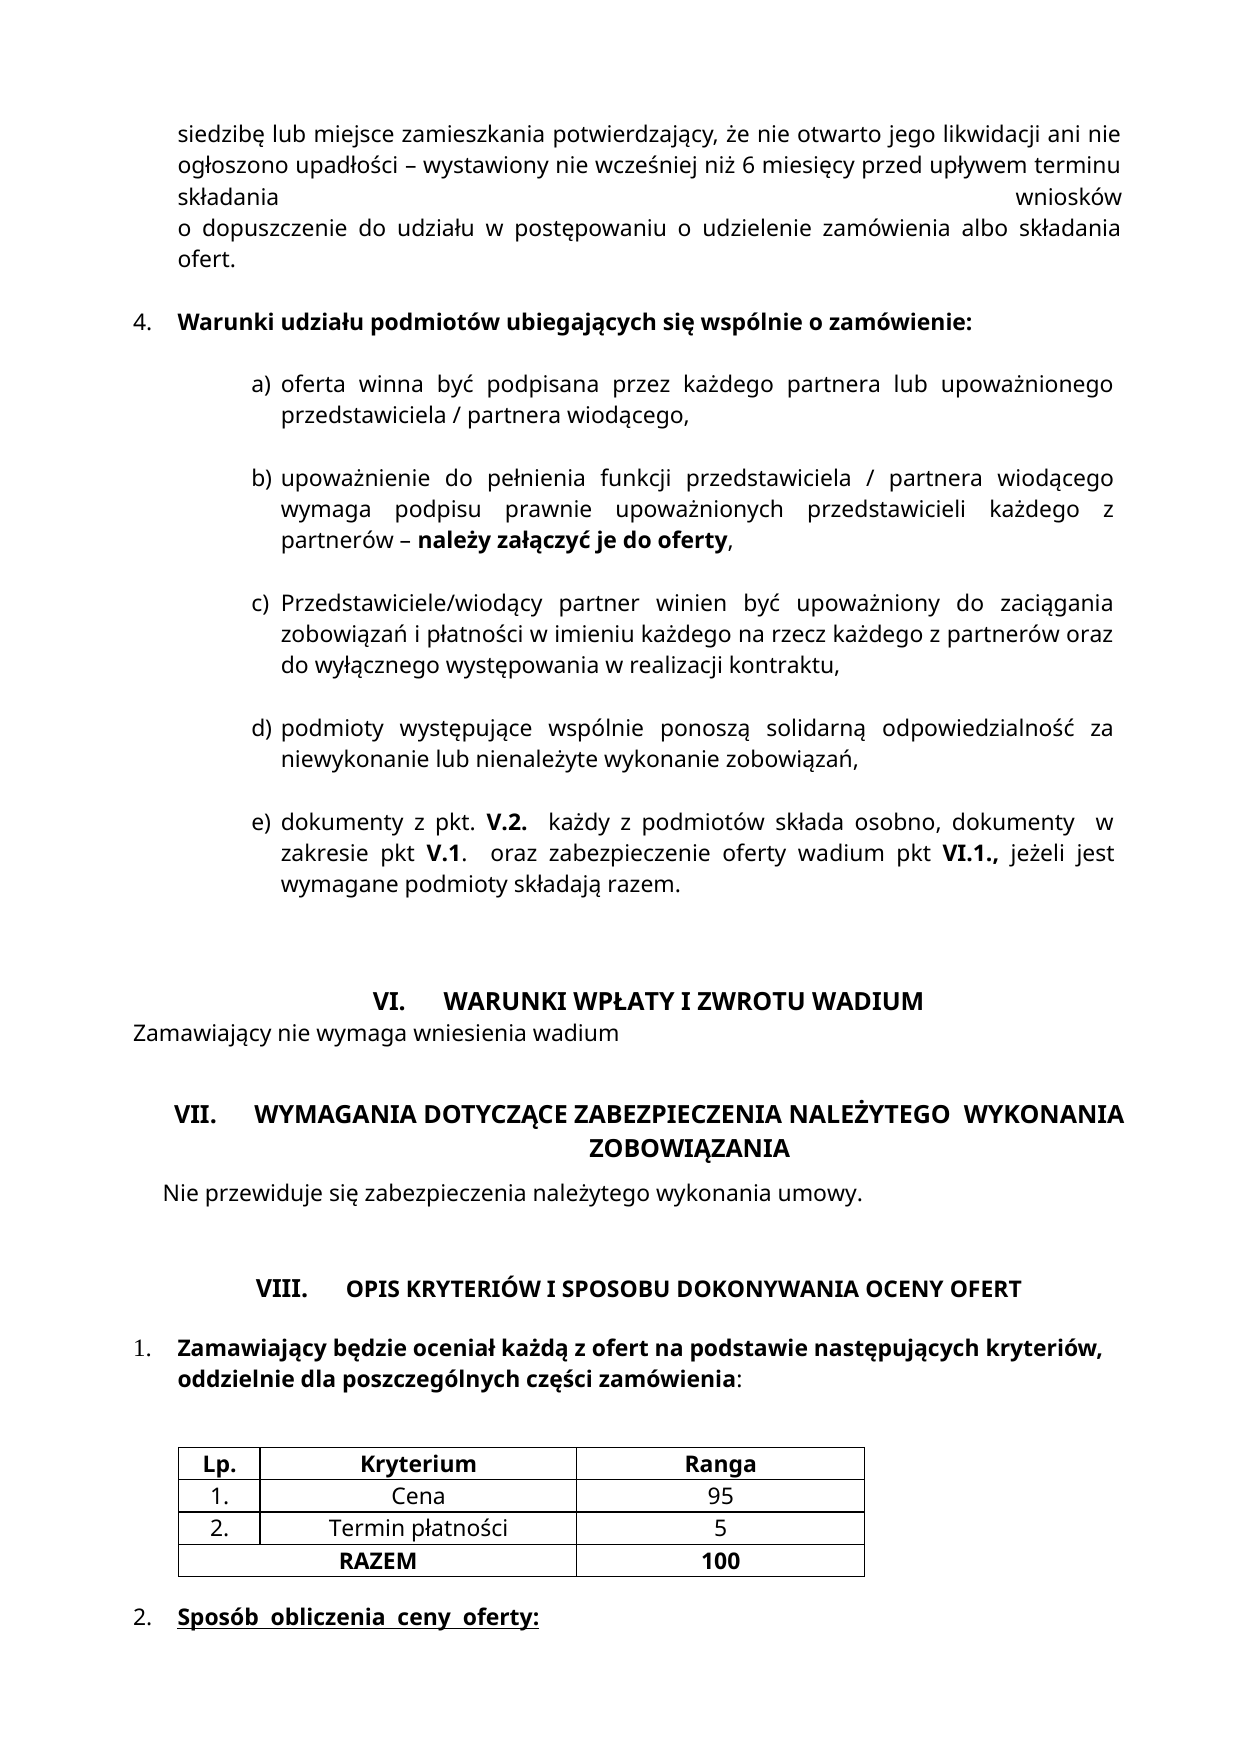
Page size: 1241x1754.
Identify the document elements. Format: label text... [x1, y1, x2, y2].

list Zamawiający będzie oceniał każdą z ofert na podstawie następujących kryteriów, oddzielnie dla poszczególnych części zamówienia: [133, 1332, 1122, 1394]
list OPIS KRYTERIÓW I SPOSOBU DOKONYWANIA OCENY OFERT [208, 1271, 1122, 1305]
table_cell 95 [577, 1480, 864, 1511]
list upoważnienie do pełnienia funkcji przedstawiciela / partnera wiodącego wymaga podpisu prawnie upoważnionych przedstawicieli każdego z partnerów – należy załączyć je do oferty, [251, 462, 1114, 556]
list oferta winna być podpisana przez każdego partnera lub upoważnionego przedstawiciela / partnera wiodącego, [251, 368, 1114, 431]
table_header Kryterium [261, 1448, 576, 1479]
table_cell Termin płatności [261, 1513, 576, 1544]
list WYMAGANIA DOTYCZĄCE ZABEZPIECZENIA NALEŻYTEGO WYKONANIA ZOBOWIĄZANIA [208, 1097, 1133, 1165]
table_header Lp. [179, 1448, 259, 1479]
text Nie przewiduje się zabezpieczenia należytego wykonania umowy. [162, 1177, 1122, 1209]
table_cell RAZEM [179, 1545, 576, 1576]
table_cell 100 [577, 1545, 864, 1576]
table_cell 2. [179, 1513, 259, 1544]
table_cell 5 [577, 1513, 864, 1544]
list dokumenty z pkt. V.2. każdy z podmiotów składa osobno, dokumenty w zakresie pkt V.1. oraz zabezpieczenie oferty wadium pkt VI.1., jeżeli jest wymagane podmioty składają razem. [251, 806, 1114, 899]
table_header Ranga [577, 1448, 864, 1479]
table_cell 1. [179, 1480, 259, 1511]
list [177, 118, 1122, 274]
list podmioty występujące wspólnie ponoszą solidarną odpowiedzialność za niewykonanie lub nienależyte wykonanie zobowiązań, [251, 712, 1114, 774]
text Zamawiający nie wymaga wniesienia wadium [133, 1017, 1122, 1049]
list Przedstawiciele/wiodący partner winien być upoważniony do zaciągania zobowiązań i płatności w imieniu każdego na rzecz każdego z partnerów oraz do wyłącznego występowania w realizacji kontraktu, [251, 587, 1114, 681]
list WARUNKI WPŁATY I ZWROTU WADIUM [208, 983, 1122, 1017]
list Warunki udziału podmiotów ubiegających się wspólnie o zamówienie: [133, 306, 1122, 337]
table_cell Cena [261, 1480, 576, 1511]
list Sposób obliczenia ceny oferty: [133, 1601, 1122, 1632]
